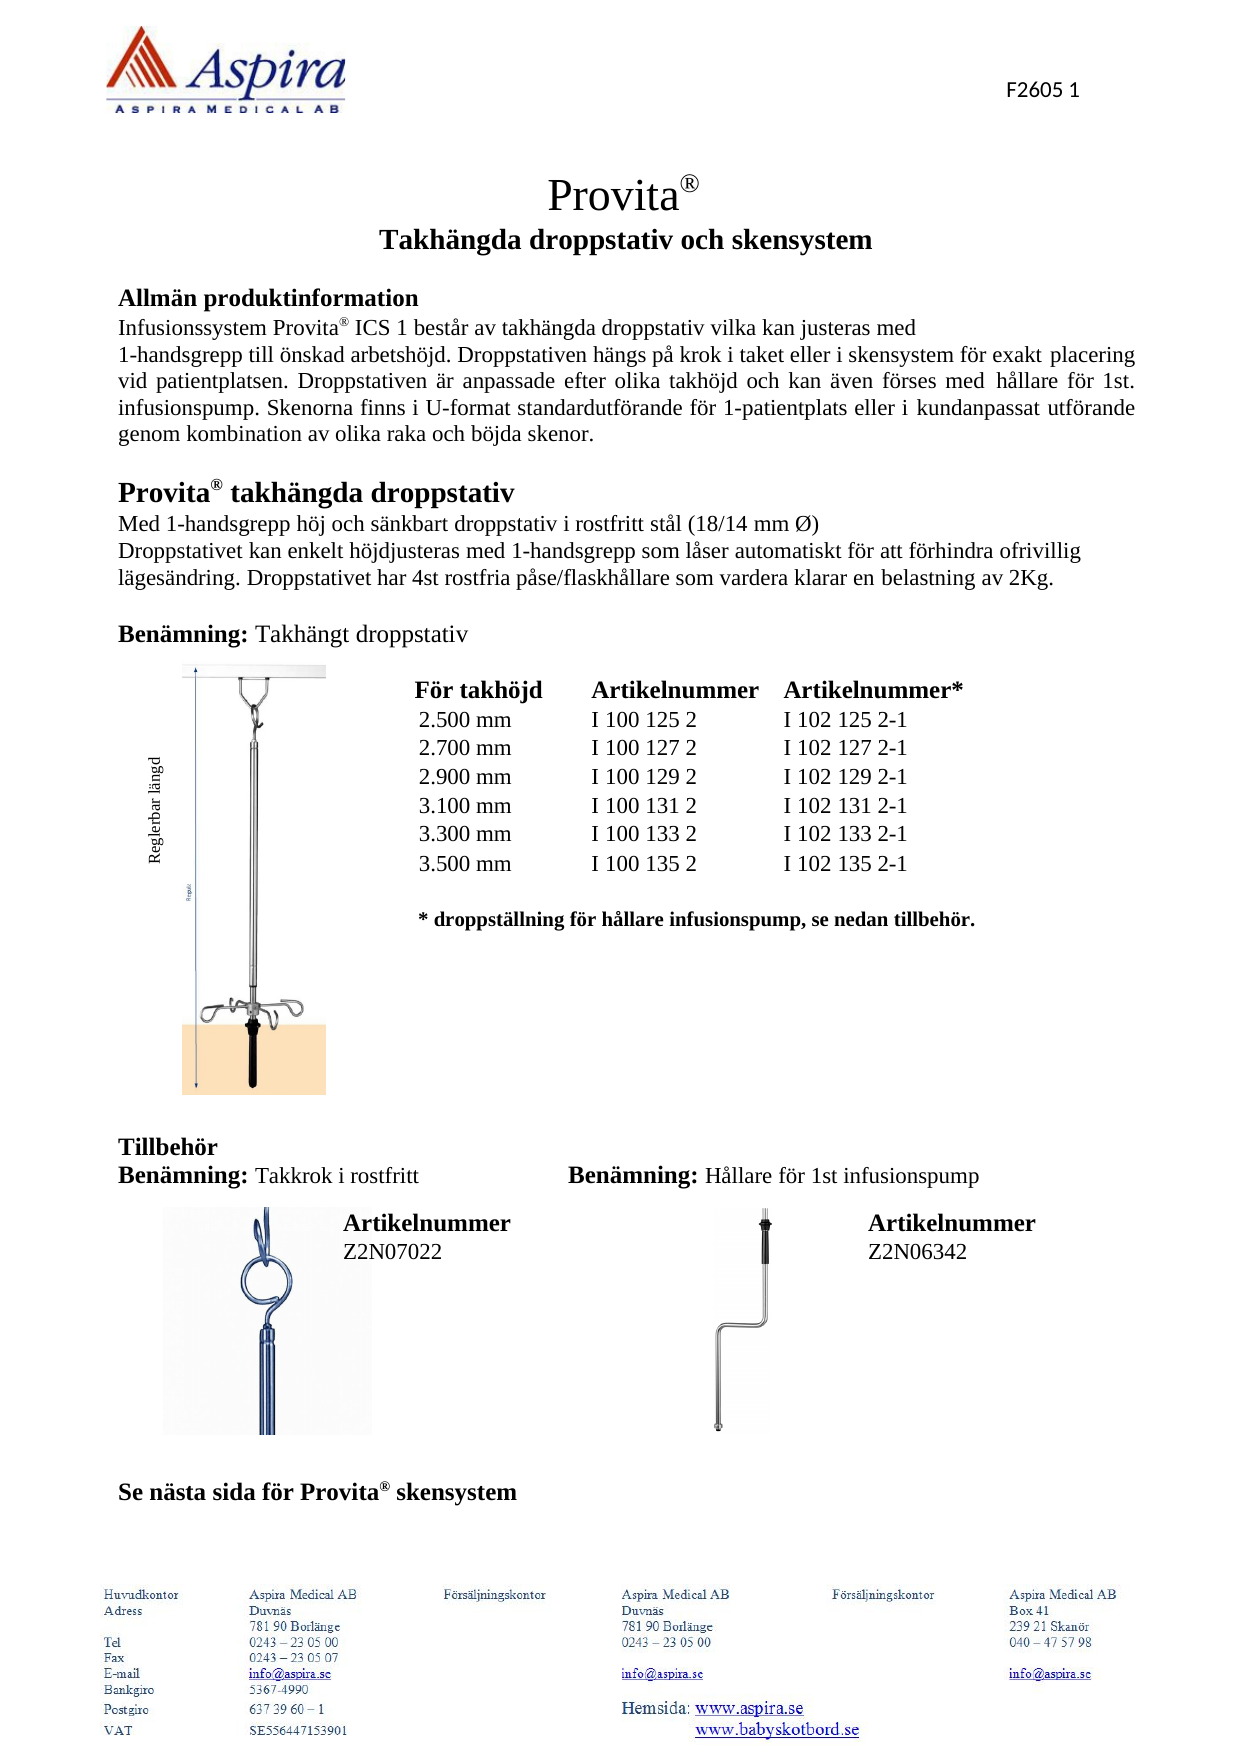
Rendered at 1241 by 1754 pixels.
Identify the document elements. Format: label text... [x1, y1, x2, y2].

table_cell I 100 135 2 [567, 849, 771, 882]
table_header För takhöjd [409, 673, 567, 706]
text Droppstativet kan enkelt höjdjusteras med 1-handsgrepp som låser automatiskt för att förhindra ofrivillig lägesändring. Droppstativet har 4st rostfria påse/flaskhållare som vardera klarar en belastning av 2Kg. [118, 537, 1126, 590]
subtitle Tillbehör [118, 1132, 1146, 1161]
table_cell I 100 133 2 [567, 821, 771, 849]
text Se nästa sida för Provita® skensystem [118, 1477, 1146, 1506]
table_cell I 100 127 2 [567, 734, 771, 763]
subtitle Provita® takhängda droppstativ [118, 476, 1146, 509]
table_cell I 102 133 2-1 [771, 821, 968, 849]
subtitle Artikelnummer Artikelnummer [343, 1209, 1146, 1237]
table_header Artikelnummer* [771, 673, 968, 706]
text Benämning: Takhängt droppstativ [118, 619, 1146, 647]
text Med 1-handsgrepp höj och sänkbart droppstativ i rostfritt stål (18/14 mm Ø) [118, 509, 1146, 537]
table_cell I 102 125 2-1 [771, 706, 968, 734]
table_cell I 102 127 2-1 [771, 734, 968, 763]
picture [162, 1207, 372, 1435]
picture [182, 661, 326, 1095]
text Benämning: Takkrok i rostfritt Benämning: Hållare för 1st infusionspump [118, 1161, 1146, 1189]
text 1-handsgrepp till önskad arbetshöjd. Droppstativen hängs på krok i taket eller i skensystem för exakt placering vid patientplatsen. Droppstativen är anpassade efter olika takhöjd och kan även förses med hållare för 1st. infusionspump. Skenorna finns i U-format standardutförande för 1-patientplats eller i kundanpassat utförande genom kombination av olika raka och böjda skenor. [118, 341, 1135, 446]
title Provita® [106, 168, 898, 220]
table_cell I 102 131 2-1 [771, 792, 968, 821]
text Infusionssystem Provita® ICS 1 består av takhängda droppstativ vilka kan justeras med [118, 312, 1146, 341]
table_cell 2.700 mm [409, 734, 567, 763]
text Z2N07022 Z2N06342 [343, 1237, 1146, 1266]
table_cell I 102 135 2-1 [771, 849, 968, 882]
table_cell 3.100 mm [409, 792, 567, 821]
picture [106, 26, 346, 113]
table_cell I 100 131 2 [567, 792, 771, 821]
table_cell 2.900 mm [409, 763, 567, 792]
subtitle Takhängda droppstativ och skensystem [377, 222, 874, 255]
text * droppställning för hållare infusionspump, se nedan tillbehör. [418, 907, 1146, 931]
picture [712, 1266, 773, 1433]
picture [100, 1584, 1140, 1745]
table_cell 3.300 mm [409, 821, 567, 849]
table_header Artikelnummer [567, 673, 771, 706]
table_cell I 102 129 2-1 [771, 763, 968, 792]
table_cell 3.500 mm [409, 849, 567, 882]
table_cell I 100 129 2 [567, 763, 771, 792]
table_cell 2.500 mm [409, 706, 567, 734]
subtitle Allmän produktinformation [118, 284, 1146, 312]
table_cell I 100 125 2 [567, 706, 771, 734]
